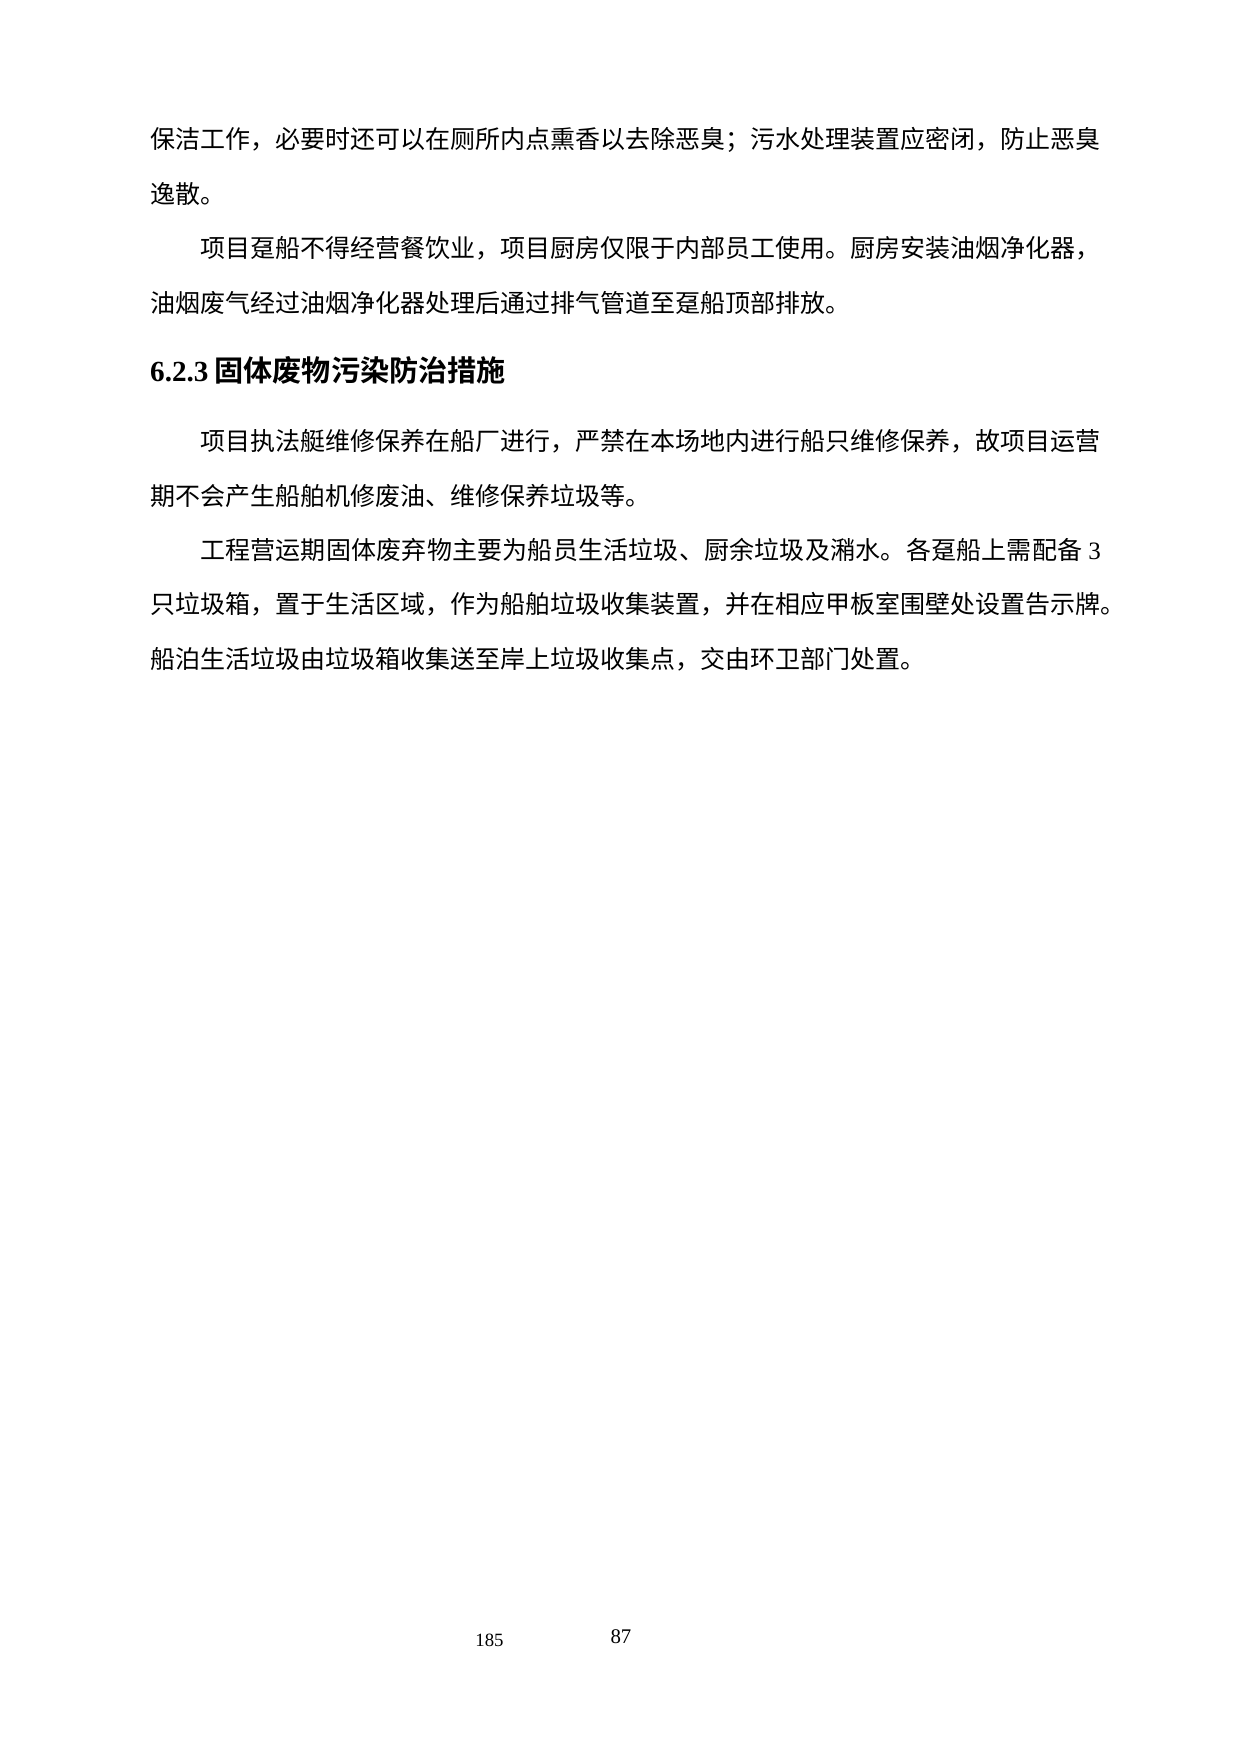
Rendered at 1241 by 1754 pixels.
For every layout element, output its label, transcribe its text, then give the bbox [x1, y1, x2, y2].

text 工程营运期固体废弃物主要为船员生活垃圾、厨余垃圾及潲水。各趸船上需配备3只垃圾箱，置于生活区域，作为船舶垃圾收集装置，并在相应甲板室围壁处设置告示牌。船泊生活垃圾由垃圾箱收集送至岸上垃圾收集点，交由环卫部门处置。 [150, 530, 1101, 675]
text 项目执法艇维修保养在船厂进行，严禁在本场地内进行船只维修保养，故项目运营期不会产生船舶机修废油、维修保养垃圾等。 [150, 422, 1101, 512]
text 项目趸船不得经营餐饮业，项目厨房仅限于内部员工使用。厨房安装油烟净化器，油烟废气经过油烟净化器处理后通过排气管道至趸船顶部排放。 [150, 229, 1101, 319]
subtitle 6.2.3固体废物污染防治措施 [150, 348, 1101, 390]
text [150, 120, 1101, 211]
